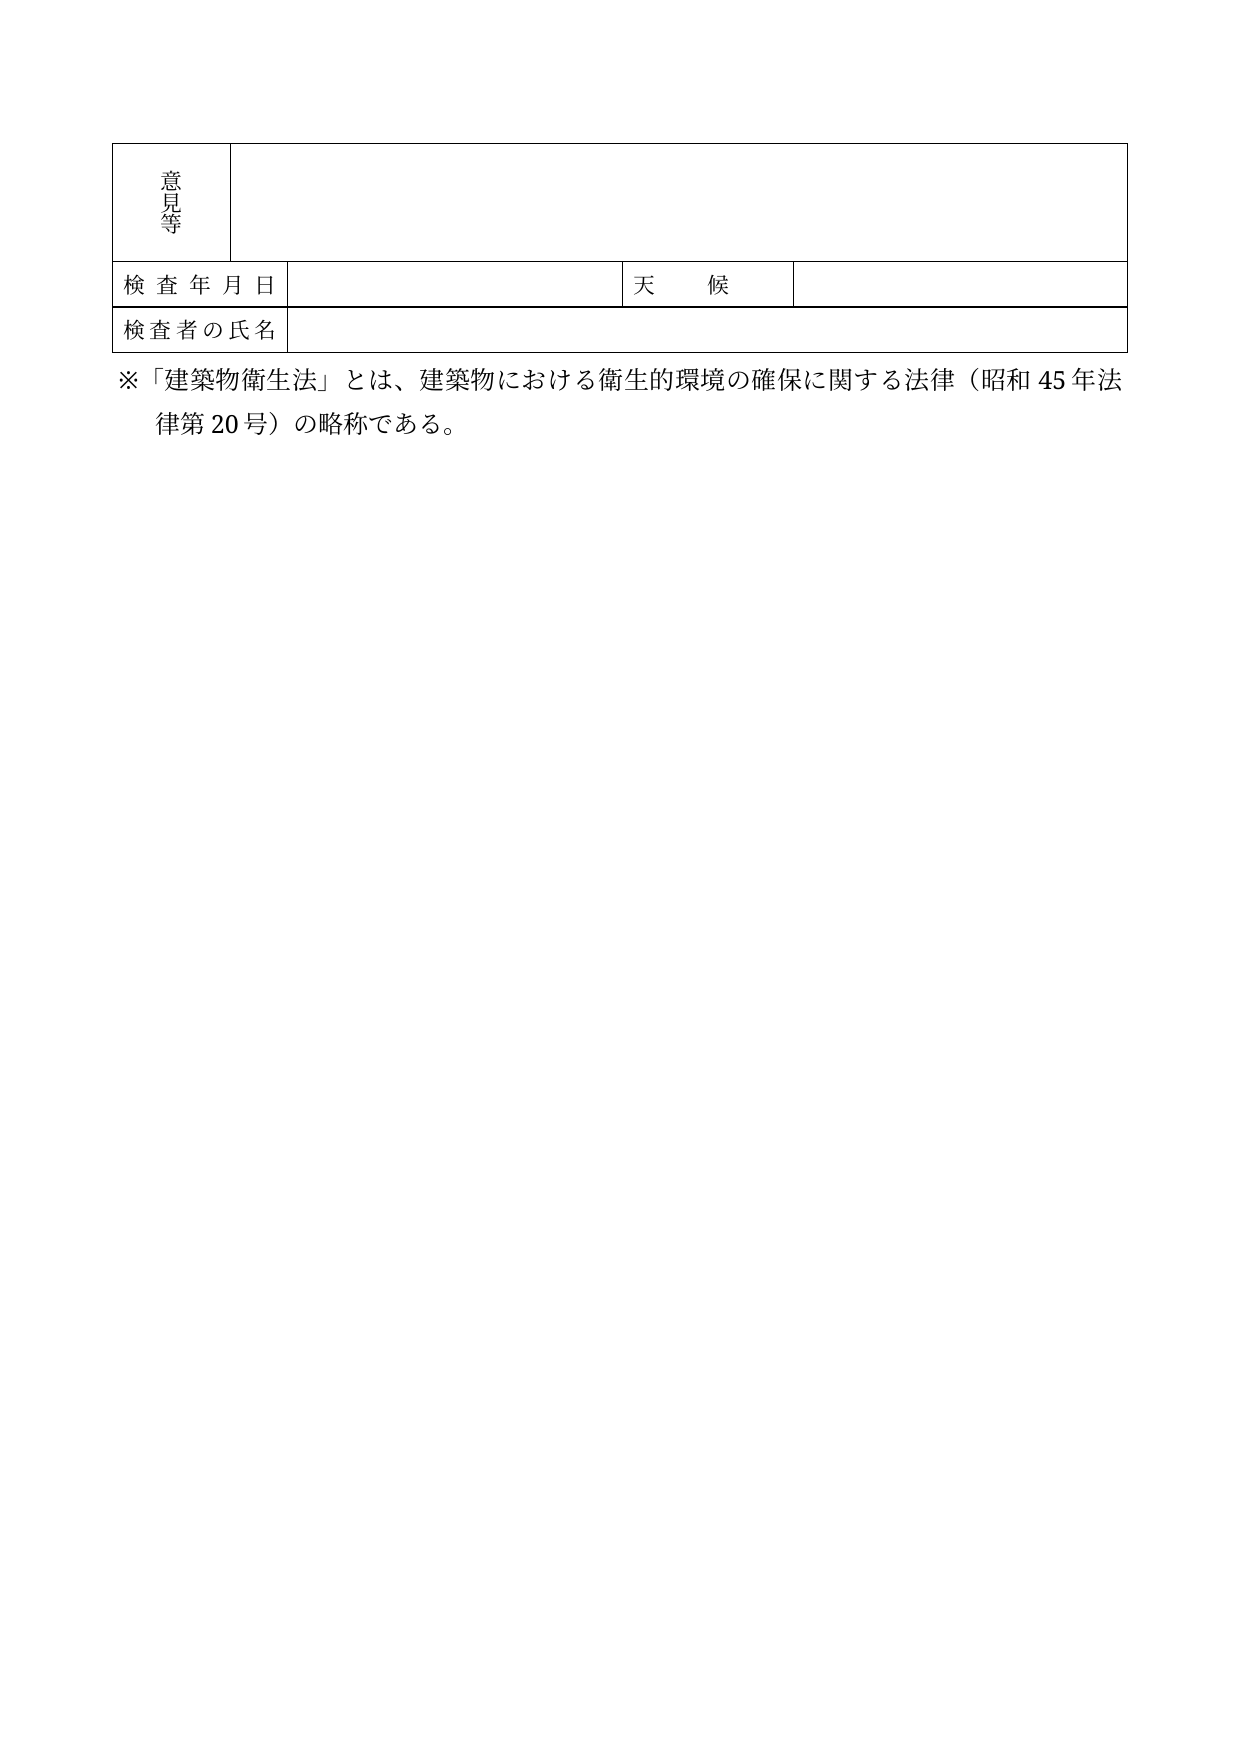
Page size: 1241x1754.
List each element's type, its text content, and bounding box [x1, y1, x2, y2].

table_cell [288, 262, 622, 306]
table_cell 意見等 [113, 144, 230, 261]
table_cell [794, 262, 1127, 306]
table_cell [288, 308, 1127, 352]
table_cell 検査者の氏名 [113, 308, 287, 352]
table_cell 検査年月日 [113, 262, 287, 306]
table_cell 天候 [623, 262, 793, 306]
table_cell [231, 144, 1127, 261]
text ※「建築物衛生法」とは、建築物における衛生的環境の確保に関する法律（昭和45年法律第20号）の略称である。 [118, 357, 1122, 445]
